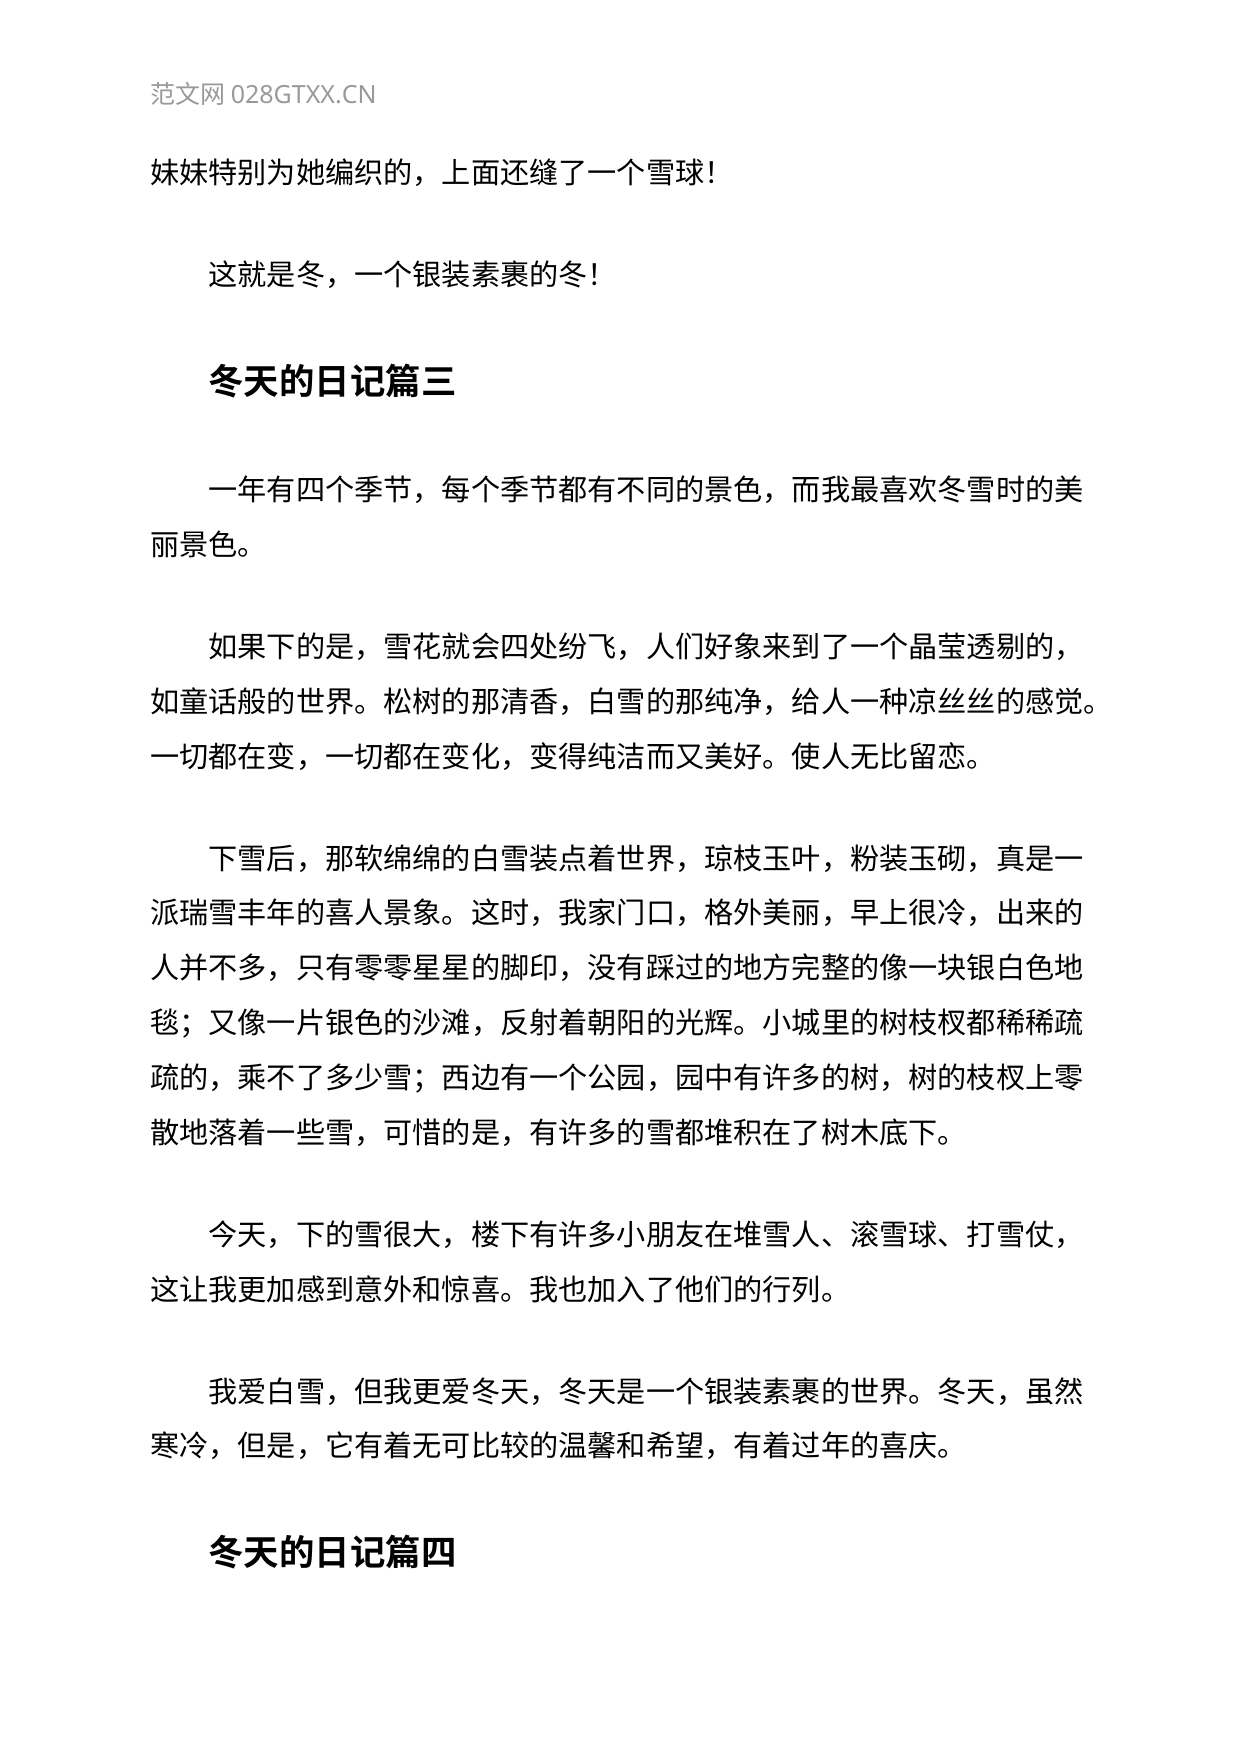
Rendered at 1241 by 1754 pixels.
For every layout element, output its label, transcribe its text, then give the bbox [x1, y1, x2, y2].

text 下雪后，那软绵绵的白雪装点着世界，琼枝玉叶，粉装玉砌，真是一派瑞雪丰年的喜人景象。这时，我家门口，格外美丽，早上很冷，出来的人并不多，只有零零星星的脚印，没有踩过的地方完整的像一块银白色地毯；又像一片银色的沙滩，反射着朝阳的光辉。小城里的树枝杈都稀稀疏疏的，乘不了多少雪；西边有一个公园，园中有许多的树，树的枝杈上零散地落着一些雪，可惜的是，有许多的雪都堆积在了树木底下。 [150, 835, 1090, 1152]
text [150, 150, 1090, 192]
text 如果下的是，雪花就会四处纷飞，人们好象来到了一个晶莹透剔的，如童话般的世界。松树的那清香，白雪的那纯净，给人一种凉丝丝的感觉。一切都在变，一切都在变化，变得纯洁而又美好。使人无比留恋。 [150, 624, 1090, 776]
text 我爱白雪，但我更爱冬天，冬天是一个银装素裹的世界。冬天，虽然寒冷，但是，它有着无可比较的温馨和希望，有着过年的喜庆。 [150, 1368, 1090, 1465]
text 这就是冬，一个银装素裹的冬！ [150, 252, 1090, 294]
text 冬天的日记篇三 [150, 353, 1090, 405]
text 一年有四个季节，每个季节都有不同的景色，而我最喜欢冬雪时的美丽景色。 [150, 467, 1090, 564]
text 今天，下的雪很大，楼下有许多小朋友在堆雪人、滚雪球、打雪仗，这让我更加感到意外和惊喜。我也加入了他们的行列。 [150, 1211, 1090, 1309]
text 冬天的日记篇四 [150, 1525, 1090, 1576]
